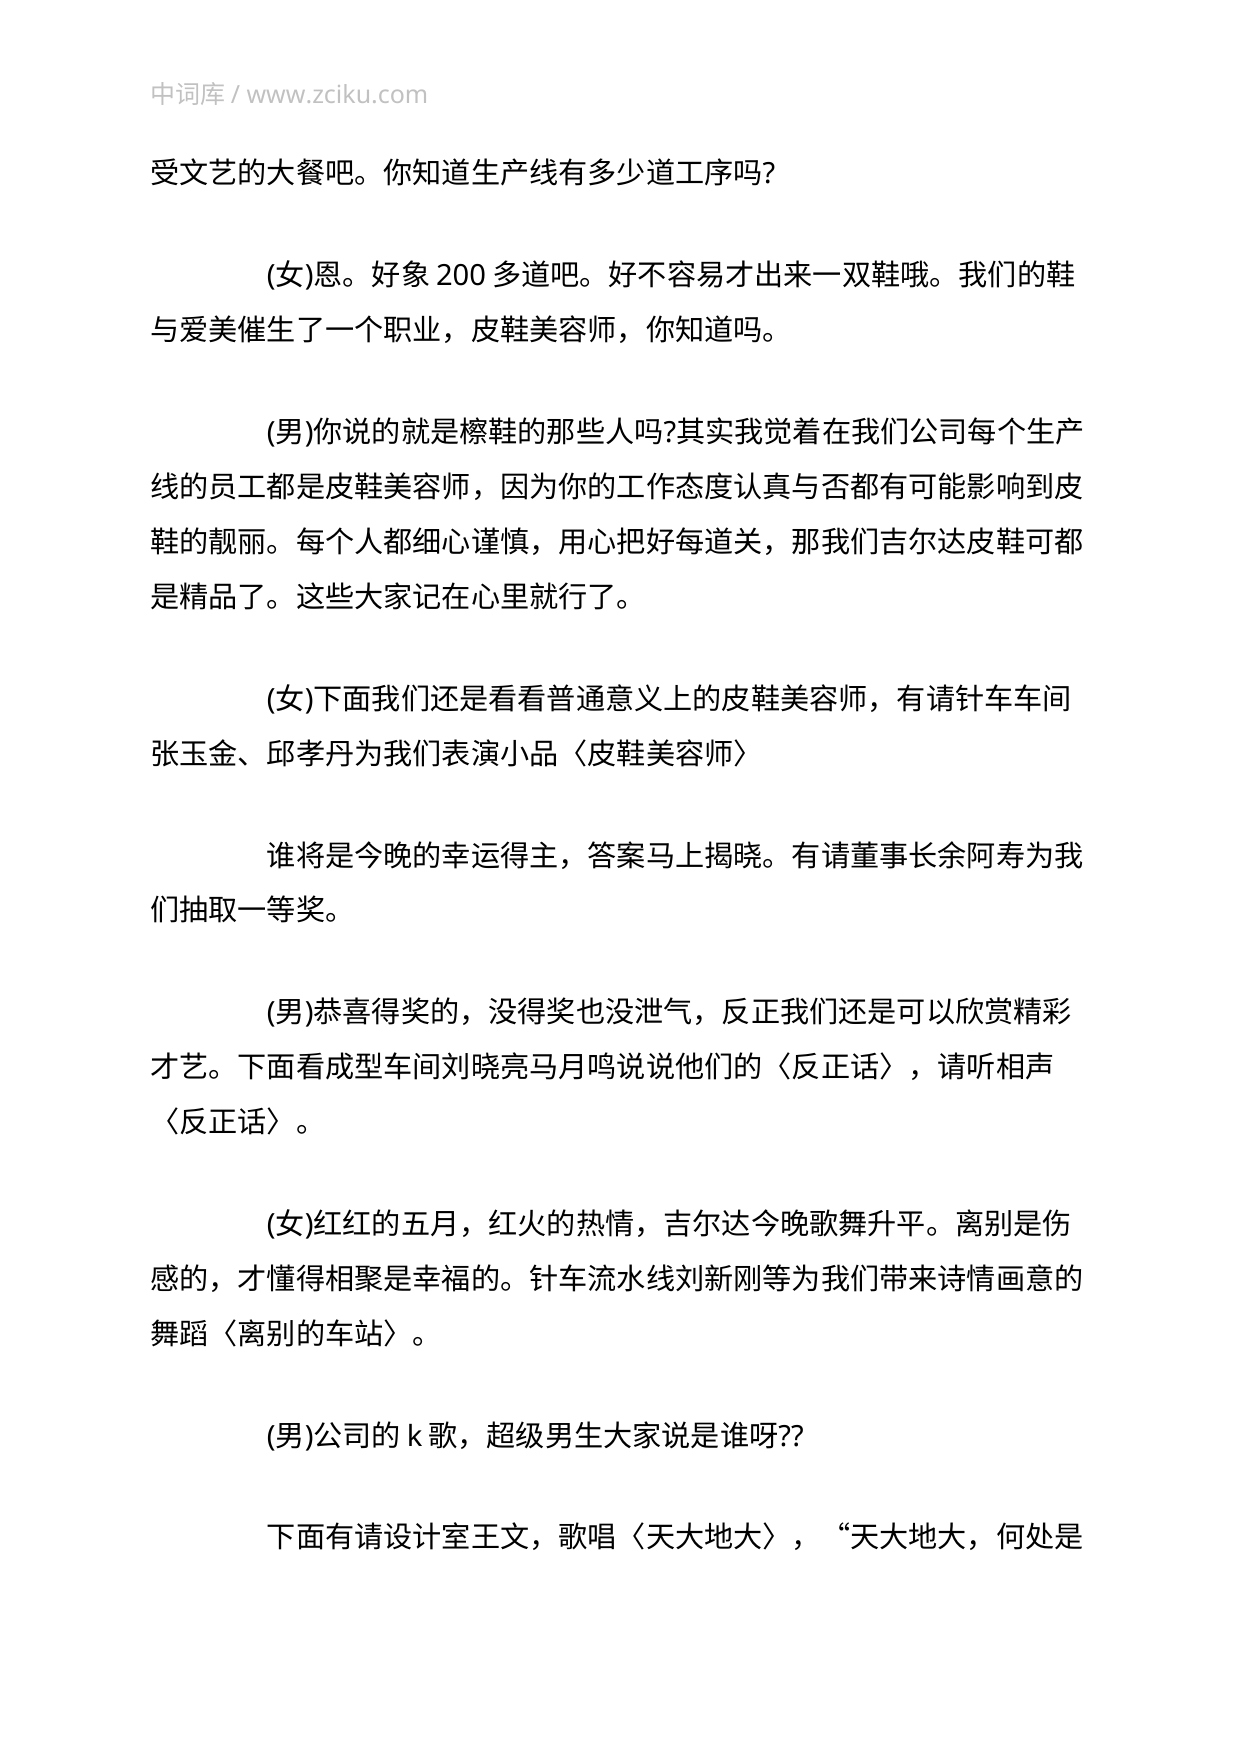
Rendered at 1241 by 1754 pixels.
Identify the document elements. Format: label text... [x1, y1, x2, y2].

text (男)你说的就是檫鞋的那些人吗?其实我觉着在我们公司每个生产线的员工都是皮鞋美容师，因为你的工作态度认真与否都有可能影响到皮鞋的靓丽。每个人都细心谨慎，用心把好每道关，那我们吉尔达皮鞋可都是精品了。这些大家记在心里就行了。 [150, 409, 1090, 616]
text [150, 1514, 1090, 1556]
text (男)公司的k歌，超级男生大家说是谁呀?? [150, 1412, 1090, 1454]
text (女)红红的五月，红火的热情，吉尔达今晚歌舞升平。离别是伤感的，才懂得相聚是幸福的。针车流水线刘新刚等为我们带来诗情画意的舞蹈〈离别的车站〉。 [150, 1200, 1090, 1353]
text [150, 150, 1090, 192]
text 谁将是今晚的幸运得主，答案马上揭晓。有请董事长余阿寿为我们抽取一等奖。 [150, 832, 1090, 929]
text (女)恩。好象200多道吧。好不容易才出来一双鞋哦。我们的鞋与爱美催生了一个职业，皮鞋美容师，你知道吗。 [150, 252, 1090, 349]
text (男)恭喜得奖的，没得奖也没泄气，反正我们还是可以欣赏精彩才艺。下面看成型车间刘晓亮马月鸣说说他们的〈反正话〉，请听相声〈反正话〉。 [150, 989, 1090, 1141]
text (女)下面我们还是看看普通意义上的皮鞋美容师，有请针车车间张玉金、邱孝丹为我们表演小品〈皮鞋美容师〉 [150, 675, 1090, 773]
